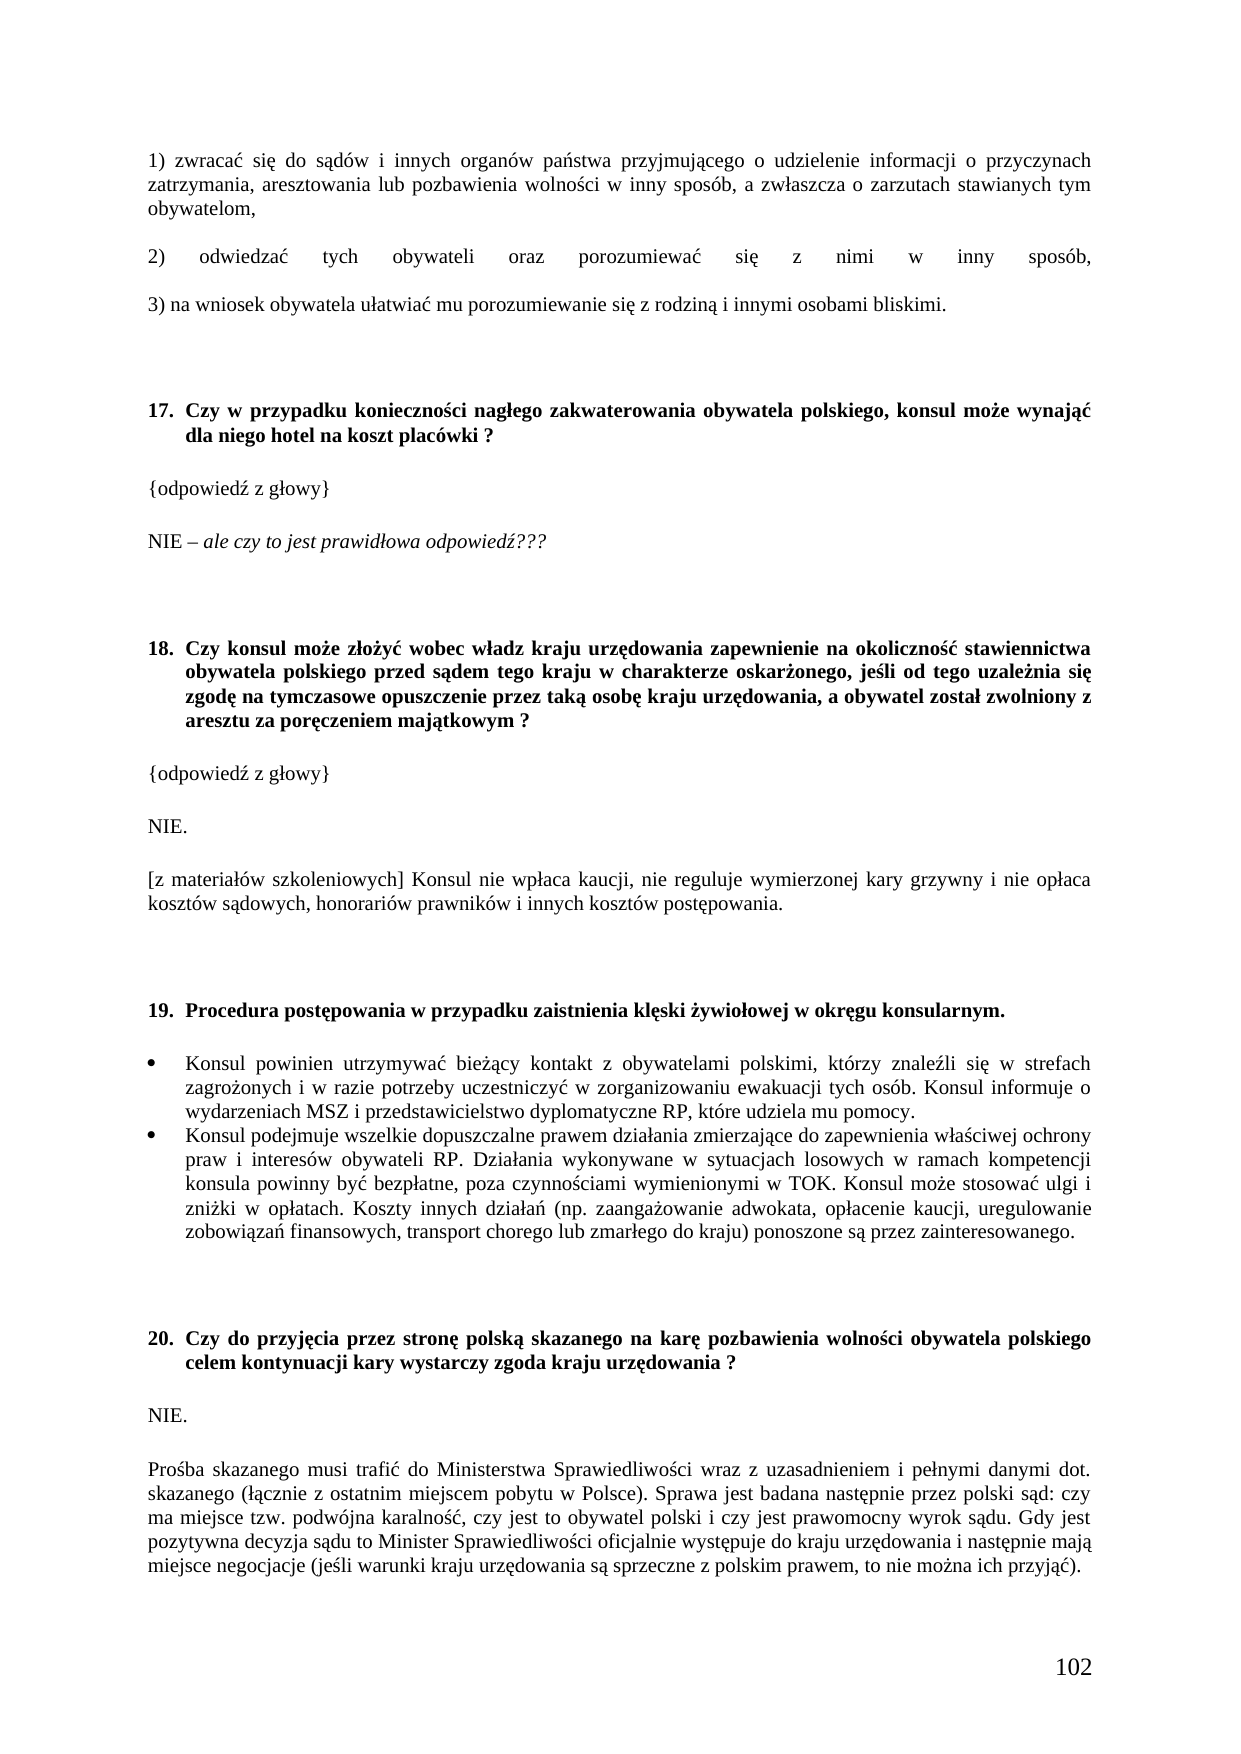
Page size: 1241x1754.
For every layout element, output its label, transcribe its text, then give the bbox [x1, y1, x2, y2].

list Czy konsul może złożyć wobec władz kraju urzędowania zapewnienie na okoliczność stawiennictwa obywatela polskiego przed sądem tego kraju w charakterze oskarżonego, jeśli od tego uzależnia się zgodę na tymczasowe opuszczenie przez taką osobę kraju urzędowania, a obywatel został zwolniony z aresztu za poręczeniem majątkowym ? [148, 635, 1093, 732]
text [148, 148, 1093, 316]
text Prośba skazanego musi trafić do Ministerstwa Sprawiedliwości wraz z uzasadnieniem i pełnymi danymi dot. skazanego (łącznie z ostatnim miejscem pobytu w Polsce). Sprawa jest badana następnie przez polski sąd: czy ma miejsce tzw. podwójna karalność, czy jest to obywatel polski i czy jest prawomocny wyrok sądu. Gdy jest pozytywna decyzja sądu to Minister Sprawiedliwości oficjalnie występuje do kraju urzędowania i następnie mają miejsce negocjacje (jeśli warunki kraju urzędowania są sprzeczne z polskim prawem, to nie można ich przyjąć). [148, 1456, 1093, 1577]
text NIE. [148, 1403, 1093, 1427]
list Czy w przypadku konieczności nagłego zakwaterowania obywatela polskiego, konsul może wynająć dla niego hotel na koszt placówki ? [148, 398, 1093, 447]
list Czy do przyjęcia przez stronę polską skazanego na karę pozbawienia wolności obywatela polskiego celem kontynuacji kary wystarczy zgoda kraju urzędowania ? [148, 1326, 1093, 1374]
text {odpowiedź z głowy} [148, 761, 1093, 785]
text [z materiałów szkoleniowych] Konsul nie wpłaca kaucji, nie reguluje wymierzonej kary grzywny i nie opłaca kosztów sądowych, honorariów prawników i innych kosztów postępowania. [148, 867, 1093, 915]
list Konsul podejmuje wszelkie dopuszczalne prawem działania zmierzające do zapewnienia właściwej ochrony praw i interesów obywateli RP. Działania wykonywane w sytuacjach losowych w ramach kompetencji konsula powinny być bezpłatne, poza czynnościami wymienionymi w TOK. Konsul może stosować ulgi i zniżki w opłatach. Koszty innych działań (np. zaangażowanie adwokata, opłacenie kaucji, uregulowanie zobowiązań finansowych, transport chorego lub zmarłego do kraju) ponoszone są przez zainteresowanego. [148, 1123, 1093, 1243]
text NIE – ale czy to jest prawidłowa odpowiedź??? [148, 529, 1093, 553]
text {odpowiedź z głowy} [148, 476, 1093, 500]
text NIE. [148, 814, 1093, 838]
list Procedura postępowania w przypadku zaistnienia klęski żywiołowej w okręgu konsularnym. [148, 998, 1093, 1022]
list Konsul powinien utrzymywać bieżący kontakt z obywatelami polskimi, którzy znaleźli się w strefach zagrożonych i w razie potrzeby uczestniczyć w zorganizowaniu ewakuacji tych osób. Konsul informuje o wydarzeniach MSZ i przedstawicielstwo dyplomatyczne RP, które udziela mu pomocy. [148, 1051, 1093, 1123]
